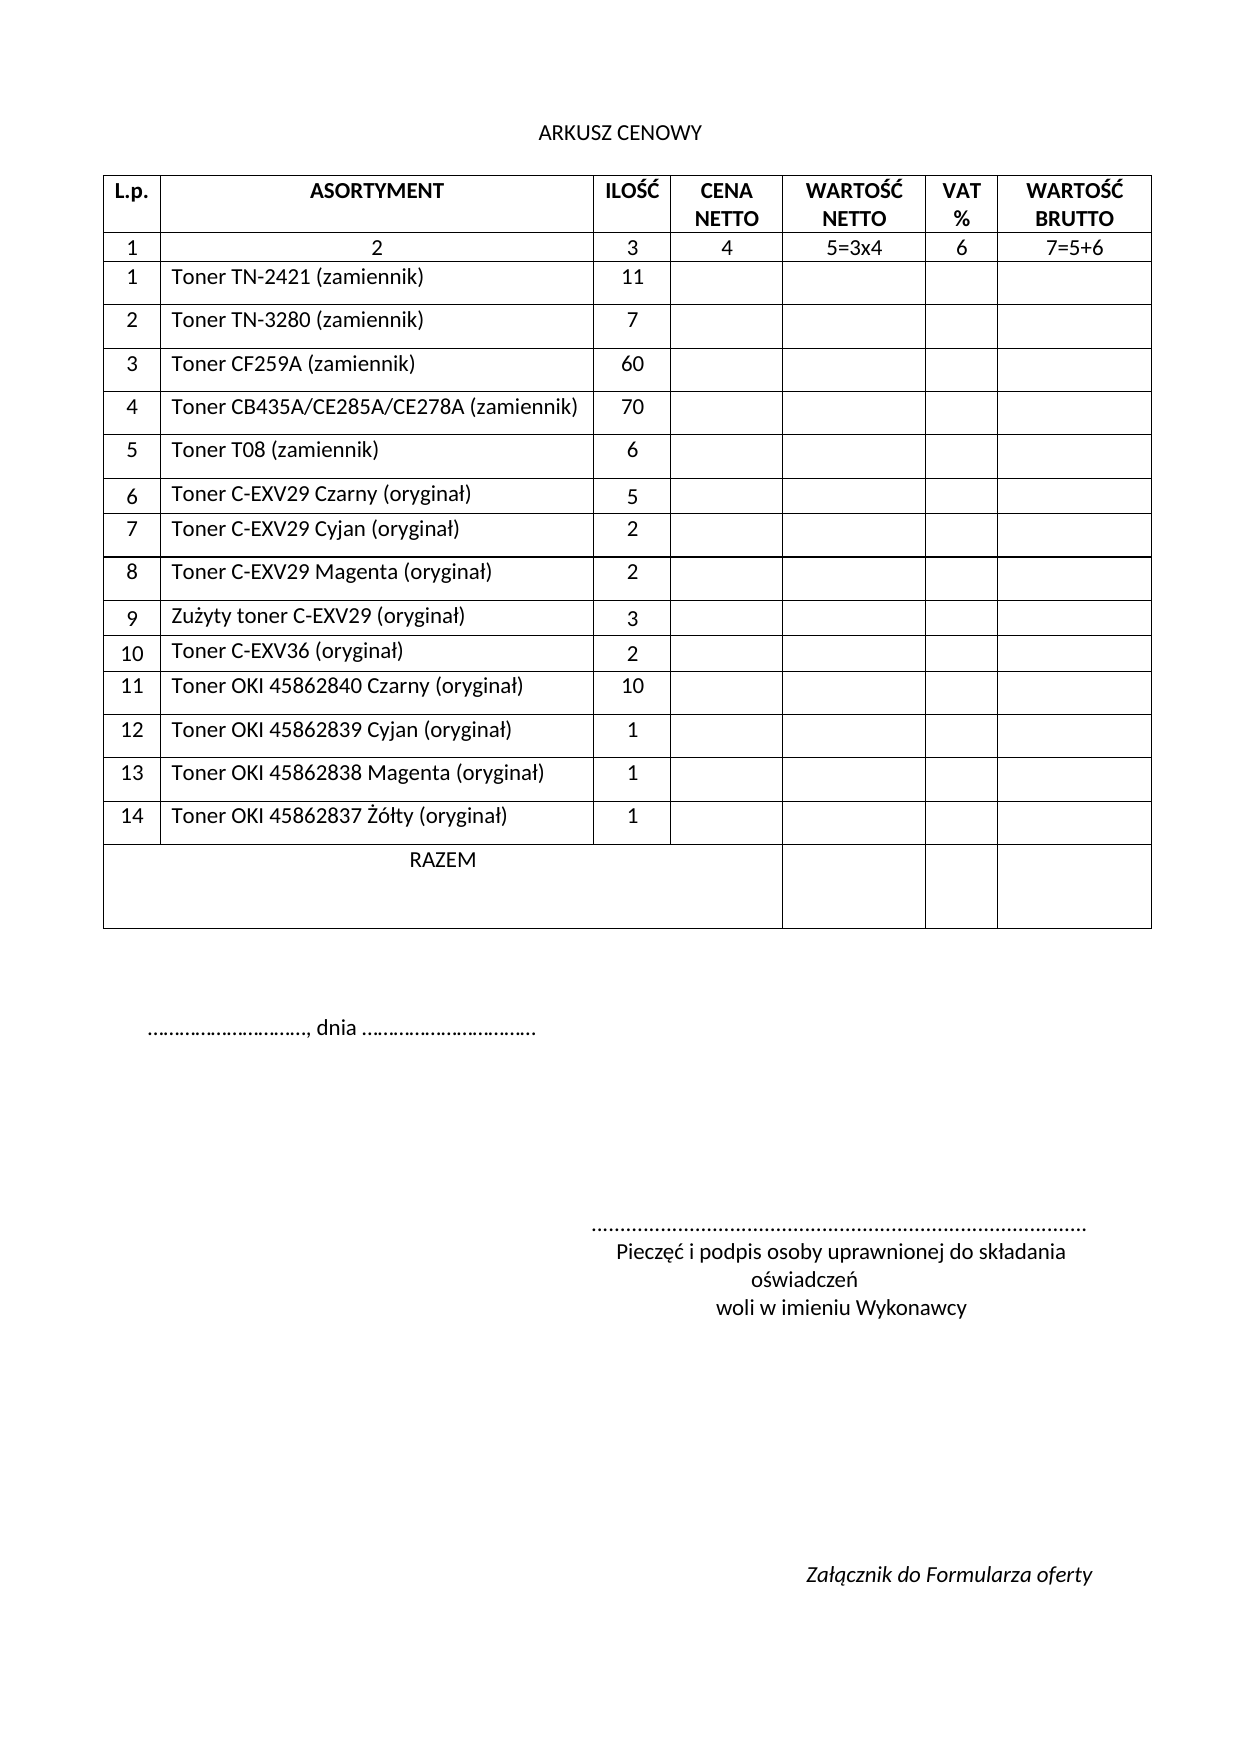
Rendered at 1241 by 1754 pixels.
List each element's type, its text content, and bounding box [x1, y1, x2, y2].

table_cell [998, 601, 1151, 635]
table_cell [671, 392, 782, 434]
table_cell 10 [104, 636, 160, 671]
table_cell [998, 479, 1151, 513]
table_cell Toner OKI 45862840 Czarny (oryginał) [161, 672, 593, 714]
table_cell [926, 479, 997, 513]
table_cell Toner CF259A (zamiennik) [161, 349, 593, 391]
table_cell [926, 514, 997, 556]
table_cell 3 [104, 349, 160, 391]
table_cell [998, 514, 1151, 556]
table_cell [926, 349, 997, 391]
table_cell [783, 672, 925, 714]
table_cell Zużyty toner C-EXV29 (oryginał) [161, 601, 593, 635]
table_cell 2 [594, 514, 670, 556]
table_cell [926, 435, 997, 478]
table_cell [926, 392, 997, 434]
table_cell [926, 305, 997, 348]
table_cell [783, 479, 925, 513]
table_cell Toner TN-3280 (zamiennik) [161, 305, 593, 348]
table_cell [671, 305, 782, 348]
table_cell 8 [104, 558, 160, 600]
table_cell 11 [594, 262, 670, 304]
table_cell [783, 601, 925, 635]
table_cell 6 [926, 233, 997, 261]
table_cell 11 [104, 672, 160, 714]
table_cell 4 [104, 392, 160, 434]
table_cell [671, 715, 782, 757]
table_cell 12 [104, 715, 160, 757]
table_cell [783, 636, 925, 671]
table_cell Toner C-EXV36 (oryginał) [161, 636, 593, 671]
table_cell 10 [594, 672, 670, 714]
table_cell [998, 305, 1151, 348]
table_cell 1 [594, 715, 670, 757]
table_cell [926, 601, 997, 635]
table_cell [671, 262, 782, 304]
table_cell [998, 435, 1151, 478]
table_cell RAZEM [104, 845, 782, 928]
table_cell 13 [104, 758, 160, 801]
table_cell [783, 349, 925, 391]
table_cell [671, 672, 782, 714]
table_cell 60 [594, 349, 670, 391]
table_cell [783, 715, 925, 757]
table_cell 3 [594, 601, 670, 635]
table_cell 5 [104, 435, 160, 478]
table_cell [926, 802, 997, 844]
table_cell Toner C-EXV29 Magenta (oryginał) [161, 558, 593, 600]
table_cell [926, 845, 997, 928]
table_cell [783, 802, 925, 844]
table_cell [783, 558, 925, 600]
table_cell [783, 514, 925, 556]
table_cell Toner TN-2421 (zamiennik) [161, 262, 593, 304]
table_cell 7=5+6 [998, 233, 1151, 261]
table_cell [671, 349, 782, 391]
table_cell 7 [594, 305, 670, 348]
table_cell [998, 758, 1151, 801]
table_cell [998, 802, 1151, 844]
table_cell [671, 636, 782, 671]
table_cell [998, 715, 1151, 757]
table_cell 70 [594, 392, 670, 434]
text Pieczęć i podpis osoby uprawnionej do składania oświadczeń [516, 1237, 1092, 1293]
table_cell Toner CB435A/CE285A/CE278A (zamiennik) [161, 392, 593, 434]
table_cell Toner C-EXV29 Cyjan (oryginał) [161, 514, 593, 556]
table_cell [998, 349, 1151, 391]
table_cell 1 [104, 262, 160, 304]
table_cell 4 [671, 233, 782, 261]
table_cell [998, 845, 1151, 928]
table_cell [671, 758, 782, 801]
table_cell 1 [594, 802, 670, 844]
table_cell 2 [594, 636, 670, 671]
text …………………………, dnia …………………………… [148, 1013, 1092, 1041]
table_cell 7 [104, 514, 160, 556]
text Załącznik do Formularza oferty [148, 1555, 1092, 1588]
table_header CENA NETTO [671, 176, 782, 232]
table_cell Toner OKI 45862838 Magenta (oryginał) [161, 758, 593, 801]
table_cell Toner T08 (zamiennik) [161, 435, 593, 478]
table_cell [671, 601, 782, 635]
table_cell [783, 758, 925, 801]
table_cell [783, 262, 925, 304]
table_cell [998, 636, 1151, 671]
table_cell [926, 715, 997, 757]
table_cell [926, 636, 997, 671]
table_cell [998, 262, 1151, 304]
table_header ASORTYMENT [161, 176, 593, 232]
table_cell [926, 262, 997, 304]
table_cell [998, 672, 1151, 714]
table_header L.p. [104, 176, 160, 232]
table_cell [671, 479, 782, 513]
table_cell [671, 802, 782, 844]
subtitle ARKUSZ CENOWY [148, 118, 1092, 146]
text woli w imieniu Wykonawcy [516, 1293, 1092, 1321]
table_cell 2 [161, 233, 593, 261]
table_cell [926, 558, 997, 600]
table_cell [671, 435, 782, 478]
table_header WARTOŚĆ NETTO [783, 176, 925, 232]
table_cell 9 [104, 601, 160, 635]
table_header VAT % [926, 176, 997, 232]
text ...................................................................................... [591, 1209, 1092, 1237]
table_cell [783, 392, 925, 434]
table_cell 1 [104, 233, 160, 261]
table_cell [783, 435, 925, 478]
table_cell [926, 672, 997, 714]
table_cell 3 [594, 233, 670, 261]
table_cell Toner OKI 45862839 Cyjan (oryginał) [161, 715, 593, 757]
table_cell [998, 558, 1151, 600]
table_cell 2 [104, 305, 160, 348]
table_cell [783, 305, 925, 348]
table_cell [998, 392, 1151, 434]
table_cell 6 [104, 479, 160, 513]
table_header ILOŚĆ [594, 176, 670, 232]
table_cell [671, 558, 782, 600]
table_cell [926, 758, 997, 801]
table_header WARTOŚĆ BRUTTO [998, 176, 1151, 232]
table_cell [671, 514, 782, 556]
table_cell 5=3x4 [783, 233, 925, 261]
table_cell 1 [594, 758, 670, 801]
table_cell 14 [104, 802, 160, 844]
table_cell 2 [594, 558, 670, 600]
table_cell 5 [594, 479, 670, 513]
table_cell Toner OKI 45862837 Żółty (oryginał) [161, 802, 593, 844]
table_cell Toner C-EXV29 Czarny (oryginał) [161, 479, 593, 513]
table_cell 6 [594, 435, 670, 478]
table_cell [783, 845, 925, 928]
